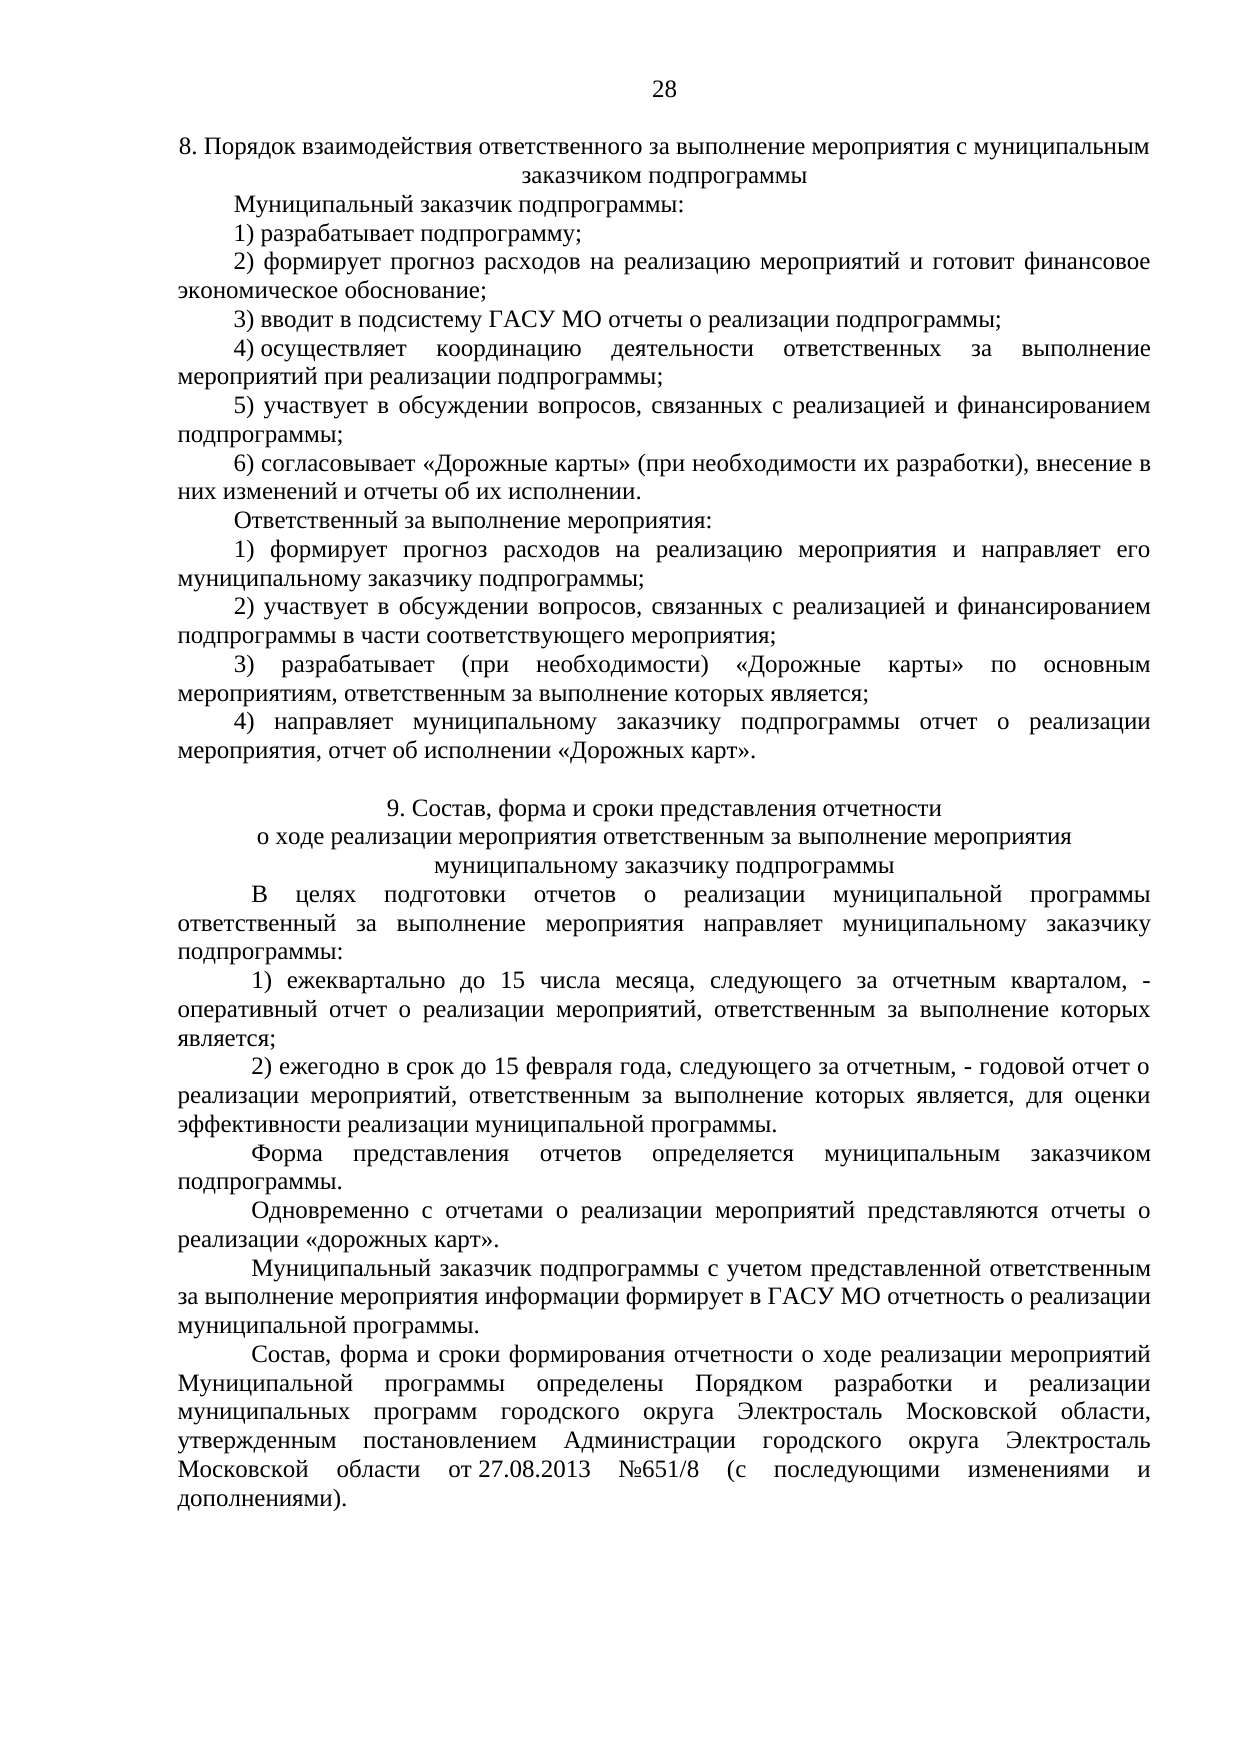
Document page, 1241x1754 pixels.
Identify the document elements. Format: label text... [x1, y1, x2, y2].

text Муниципальный заказчик подпрограммы: [177, 189, 1152, 218]
text Ответственный за выполнение мероприятия: [177, 505, 1152, 534]
text 5) участвует в обсуждении вопросов, связанных с реализацией и финансированием подпрограммы; [177, 390, 1152, 448]
text 6) согласовывает «Дорожные карты» (при необходимости их разработки), внесение в них изменений и отчеты об их исполнении. [177, 448, 1152, 505]
text Форма представления отчетов определяется муниципальным заказчиком подпрограммы. [177, 1138, 1152, 1195]
text 9. Состав, форма и сроки представления отчетности [177, 793, 1152, 821]
text 1) разрабатывает подпрограмму; [177, 218, 1152, 246]
text 1) формирует прогноз расходов на реализацию мероприятия и направляет его муниципальному заказчику подпрограммы; [177, 534, 1152, 591]
text Состав, форма и сроки формирования отчетности о ходе реализации мероприятий Муниципальной программы определены Порядком разработки и реализации муниципальных программ городского округа Электросталь Московской области, утвержденным постановлением Администрации городского округа Электросталь Московской области от 27.08.2013 №651/8 (с последующими изменениями и дополнениями). [177, 1339, 1152, 1511]
text 2) формирует прогноз расходов на реализацию мероприятий и готовит финансовое экономическое обоснование; [177, 246, 1152, 304]
text 4) осуществляет координацию деятельности ответственных за выполнение мероприятий при реализации подпрограммы; [177, 333, 1152, 390]
text 4) направляет муниципальному заказчику подпрограммы отчет о реализации мероприятия, отчет об исполнении «Дорожных карт». [177, 706, 1152, 764]
text 2) участвует в обсуждении вопросов, связанных с реализацией и финансированием подпрограммы в части соответствующего мероприятия; [177, 591, 1152, 649]
text 2) ежегодно в срок до 15 февраля года, следующего за отчетным, - годовой отчет о реализации мероприятий, ответственным за выполнение которых является, для оценки эффективности реализации муниципальной программы. [177, 1051, 1152, 1138]
text 3) разрабатывает (при необходимости) «Дорожные карты» по основным мероприятиям, ответственным за выполнение которых является; [177, 649, 1152, 706]
text 1) ежеквартально до 15 числа месяца, следующего за отчетным кварталом, - оперативный отчет о реализации мероприятий, ответственным за выполнение которых является; [177, 965, 1152, 1051]
text 3) вводит в подсистему ГАСУ МО отчеты о реализации подпрограммы; [177, 304, 1152, 333]
text 8. Порядок взаимодействия ответственного за выполнение мероприятия с муниципальным заказчиком подпрограммы [177, 131, 1152, 189]
text о ходе реализации мероприятия ответственным за выполнение мероприятия муниципальному заказчику подпрограммы [177, 821, 1152, 879]
text Муниципальный заказчик подпрограммы с учетом представленной ответственным за выполнение мероприятия информации формирует в ГАСУ МО отчетность о реализации муниципальной программы. [177, 1253, 1152, 1339]
text Одновременно с отчетами о реализации мероприятий представляются отчеты о реализации «дорожных карт». [177, 1195, 1152, 1253]
text В целях подготовки отчетов о реализации муниципальной программы ответственный за выполнение мероприятия направляет муниципальному заказчику подпрограммы: [177, 879, 1152, 965]
